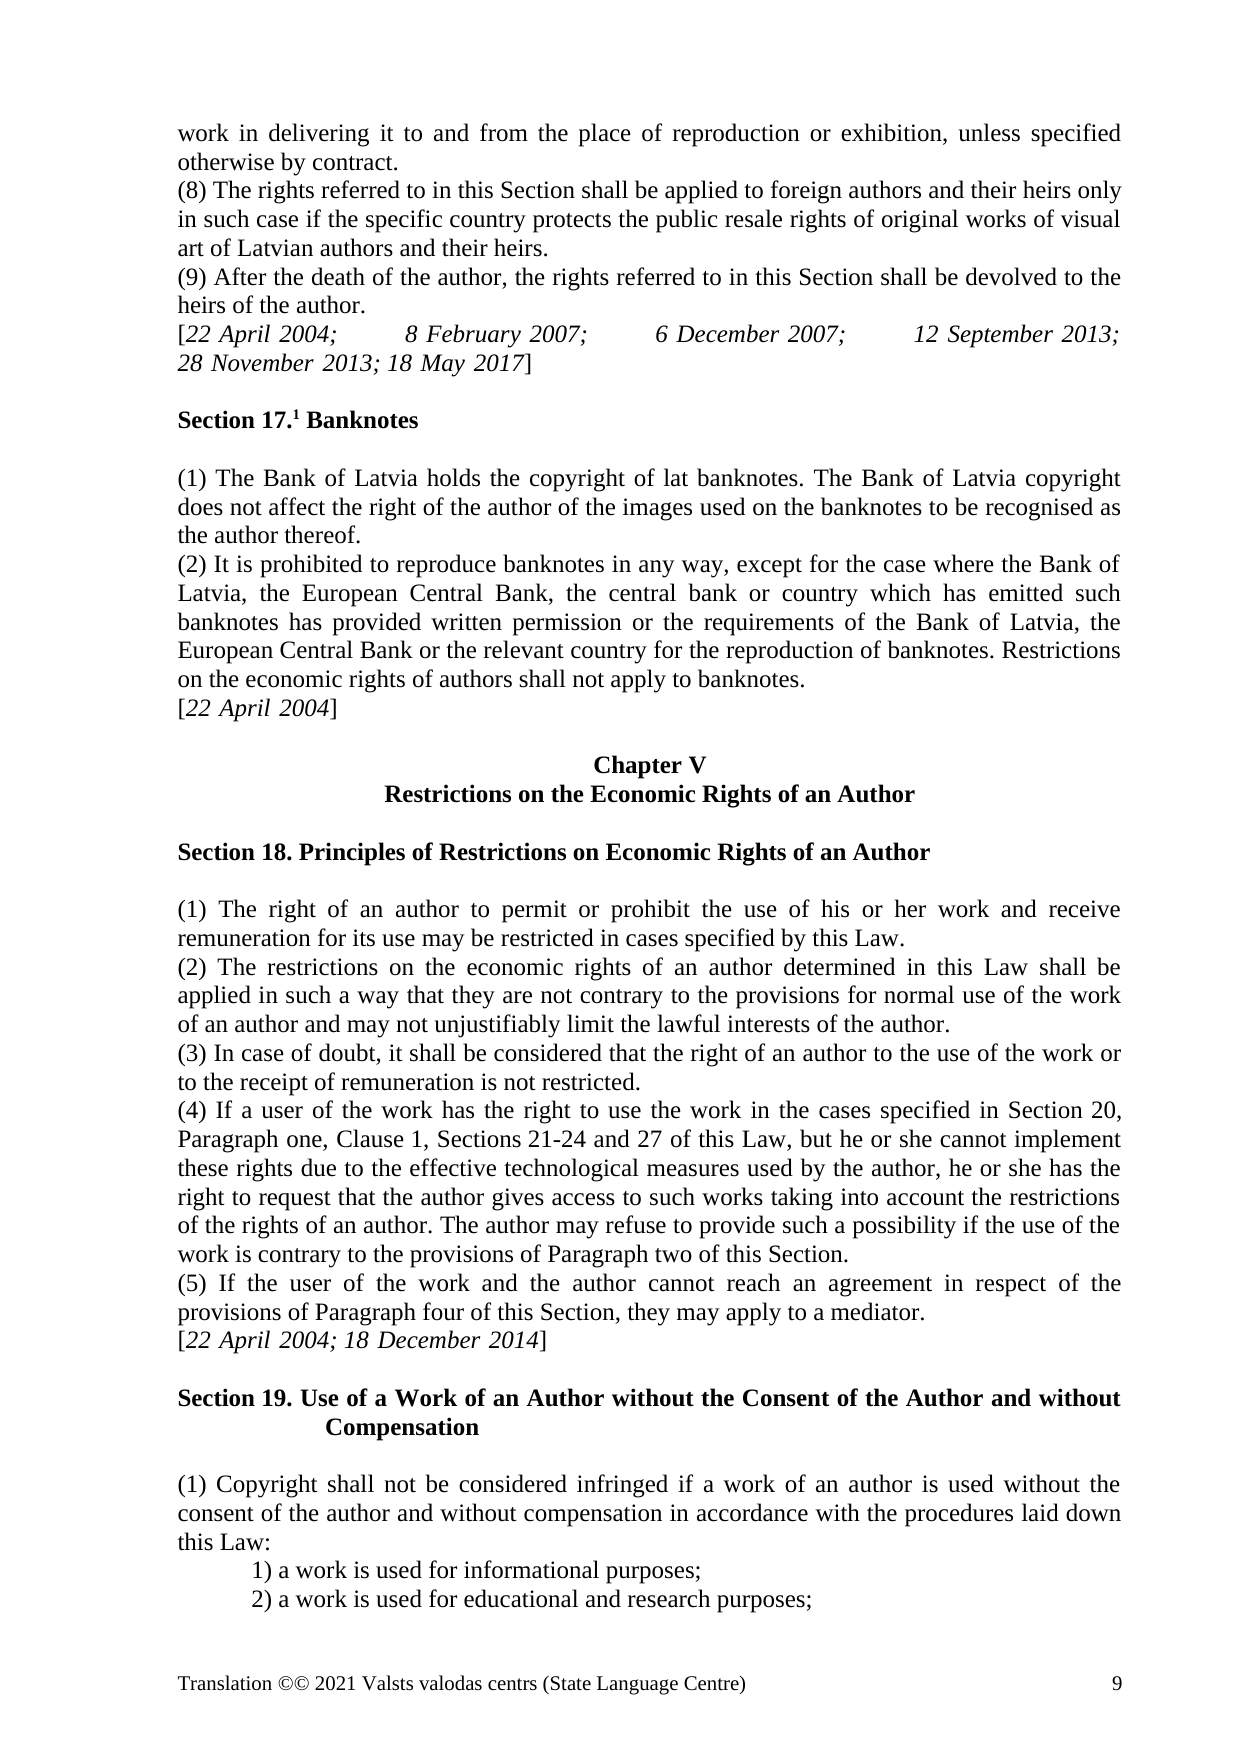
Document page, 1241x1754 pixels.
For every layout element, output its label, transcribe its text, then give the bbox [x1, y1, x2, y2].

text [22 April 2004] [177, 693, 1122, 722]
text Section 18. Principles of Restrictions on Economic Rights of an Author [177, 837, 1122, 866]
text Section 17.1 Banknotes [177, 406, 1122, 434]
text 2) a work is used for educational and research purposes; [177, 1584, 1122, 1613]
text (4) If a user of the work has the right to use the work in the cases specified in Section 20, Paragraph one, Clause 1, Sections 21-24 and 27 of this Law, but he or she cannot implement these rights due to the effective technological measures used by the author, he or she has the right to request that the author gives access to such works taking into account the restrictions of the rights of an author. The author may refuse to provide such a possibility if the use of the work is contrary to the provisions of Paragraph two of this Section. [177, 1096, 1122, 1268]
text (8) The rights referred to in this Section shall be applied to foreign authors and their heirs only in such case if the specific country protects the public resale rights of original works of visual art of Latvian authors and their heirs. [177, 176, 1122, 262]
text (5) If the user of the work and the author cannot reach an agreement in respect of the provisions of Paragraph four of this Section, they may apply to a mediator. [177, 1268, 1122, 1326]
text (3) In case of doubt, it shall be considered that the right of an author to the use of the work or to the receipt of remuneration is not restricted. [177, 1038, 1122, 1096]
text (1) The right of an author to permit or prohibit the use of his or her work and receive remuneration for its use may be restricted in cases specified by this Law. [177, 894, 1122, 952]
text Restrictions on the Economic Rights of an Author [177, 779, 1122, 808]
text [22 April 2004; 18 December 2014] [177, 1326, 1122, 1354]
text Chapter V [177, 751, 1122, 779]
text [177, 118, 1122, 176]
text (1) The Bank of Latvia holds the copyright of lat banknotes. The Bank of Latvia copyright does not affect the right of the author of the images used on the banknotes to be recognised as the author thereof. [177, 463, 1122, 549]
text 1) a work is used for informational purposes; [177, 1556, 1122, 1584]
text (2) The restrictions on the economic rights of an author determined in this Law shall be applied in such a way that they are not contrary to the provisions for normal use of the work of an author and may not unjustifiably limit the lawful interests of the author. [177, 952, 1122, 1038]
text (9) After the death of the author, the rights referred to in this Section shall be devolved to the heirs of the author. [177, 262, 1122, 319]
text (1) Copyright shall not be considered infringed if a work of an author is used without the consent of the author and without compensation in accordance with the procedures laid down this Law: [177, 1469, 1122, 1556]
text (2) It is prohibited to reproduce banknotes in any way, except for the case where the Bank of Latvia, the European Central Bank, the central bank or country which has emitted such banknotes has provided written permission or the requirements of the Bank of Latvia, the European Central Bank or the relevant country for the reproduction of banknotes. Restrictions on the economic rights of authors shall not apply to banknotes. [177, 549, 1122, 693]
text Section 19. Use of a Work of an Author without the Consent of the Author and without Compensation [177, 1383, 1122, 1441]
text [22 April 2004; 8 February 2007; 6 December 2007; 12 September 2013; 28 November 2013; 18 May 2017] [177, 319, 1122, 377]
